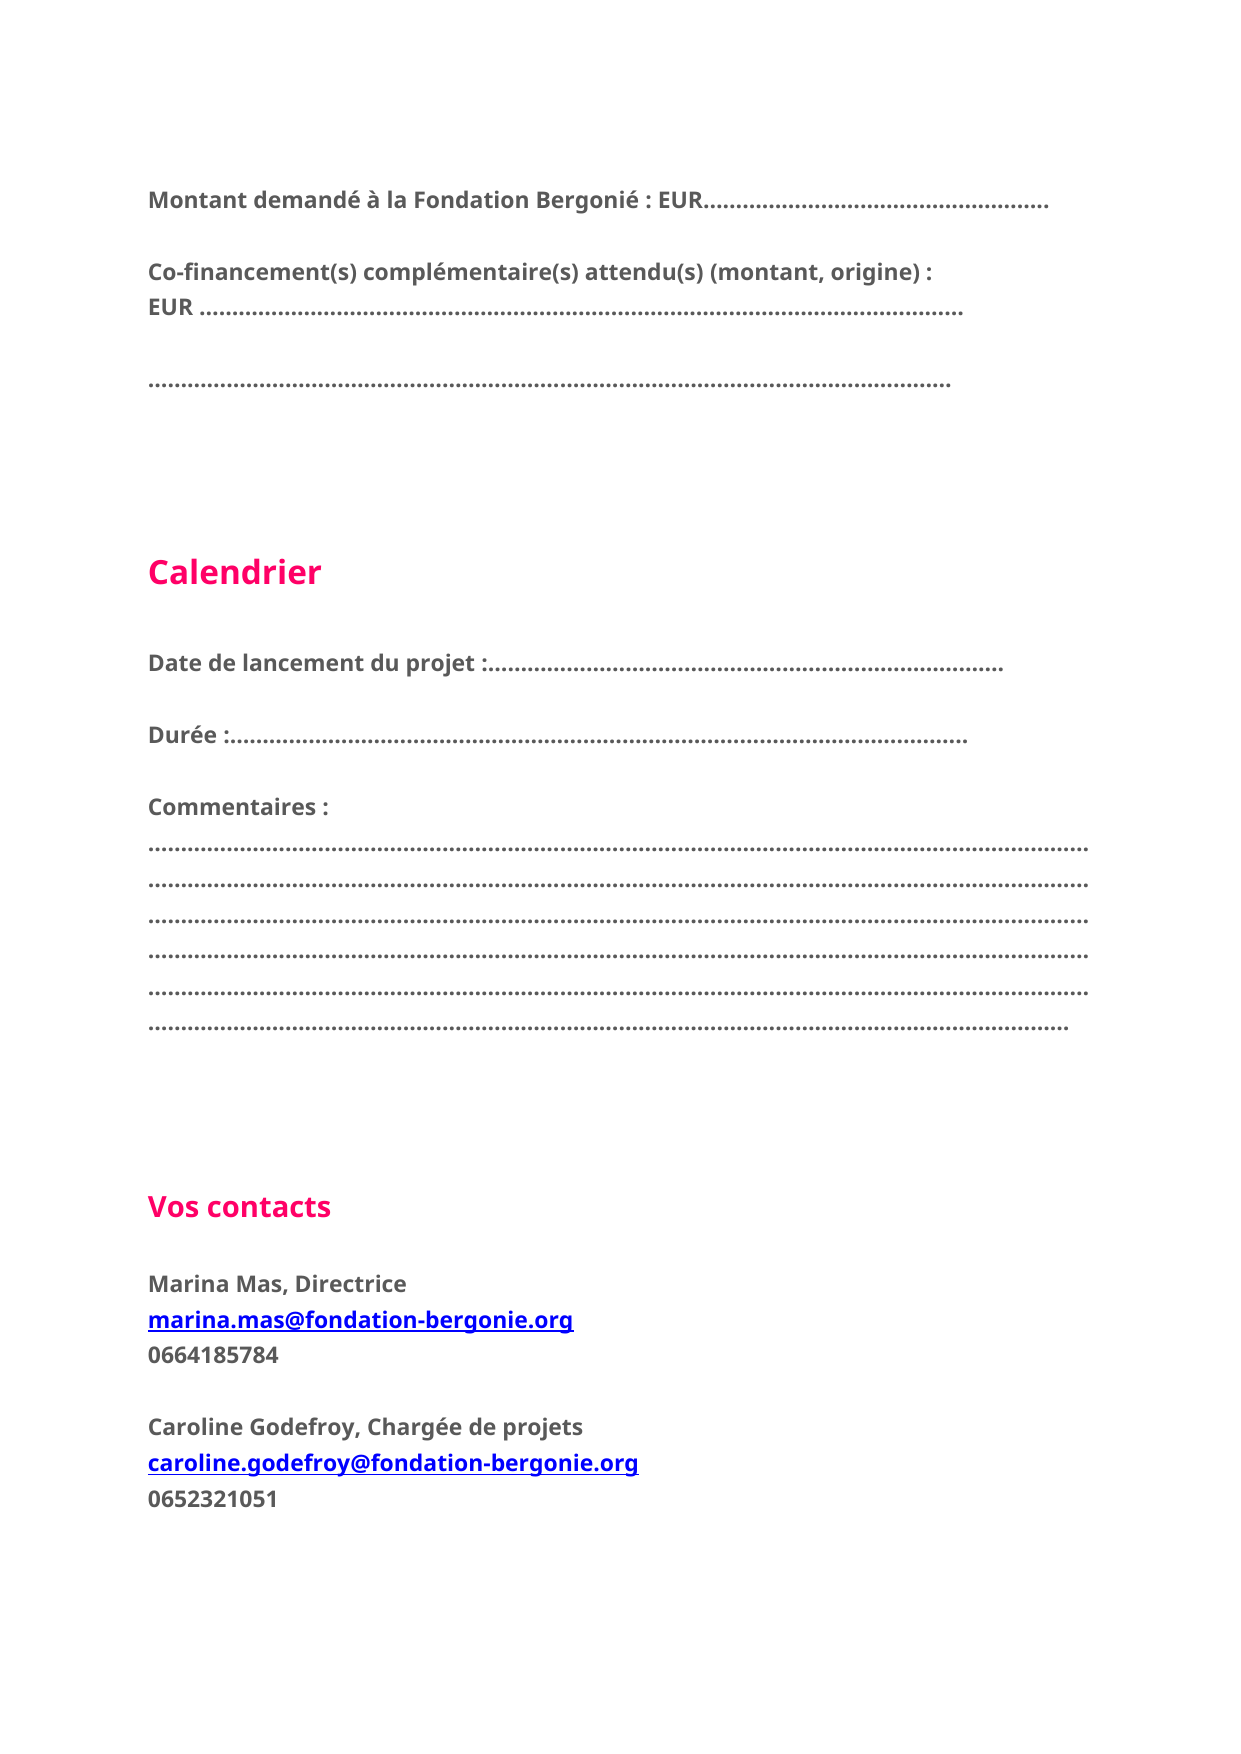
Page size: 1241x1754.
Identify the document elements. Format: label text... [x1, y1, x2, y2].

text marina.mas@fondation-bergonie.org [148, 1303, 1093, 1335]
text …………………………………………………………………………………………………………………………………………………………………………………………………………………………………………………………………………………………………………………………………………………………………………………………………………………………………………………………………………………………………………………………………………………………………………………………………………………………………………………………………………………………………………………………………………………………………………………………… [148, 827, 1093, 1038]
text Caroline Godefroy, Chargée de projets [148, 1411, 1093, 1443]
text Commentaires : [148, 791, 1093, 822]
text Montant demandé à la Fondation Bergonié : EUR…………………………………………….. [148, 183, 1093, 215]
text caroline.godefroy@fondation-bergonie.org [148, 1447, 1093, 1478]
text Marina Mas, Directrice [148, 1268, 1093, 1299]
text EUR ……………………………………………………………………………………………………… [148, 291, 1093, 323]
text 0664185784 [148, 1339, 1093, 1371]
text Co-financement(s) complémentaire(s) attendu(s) (montant, origine) : [148, 255, 1093, 287]
text Calendrier [148, 549, 1093, 594]
text …………………………………………………………………………………………………………… [148, 363, 1093, 394]
text Date de lancement du projet :……………………………………………………………………. [148, 647, 1093, 678]
text 0652321051 [148, 1483, 1093, 1514]
text Durée :………………………………………………………………………………………………….. [148, 719, 1093, 750]
text Vos contacts [148, 1186, 1093, 1226]
